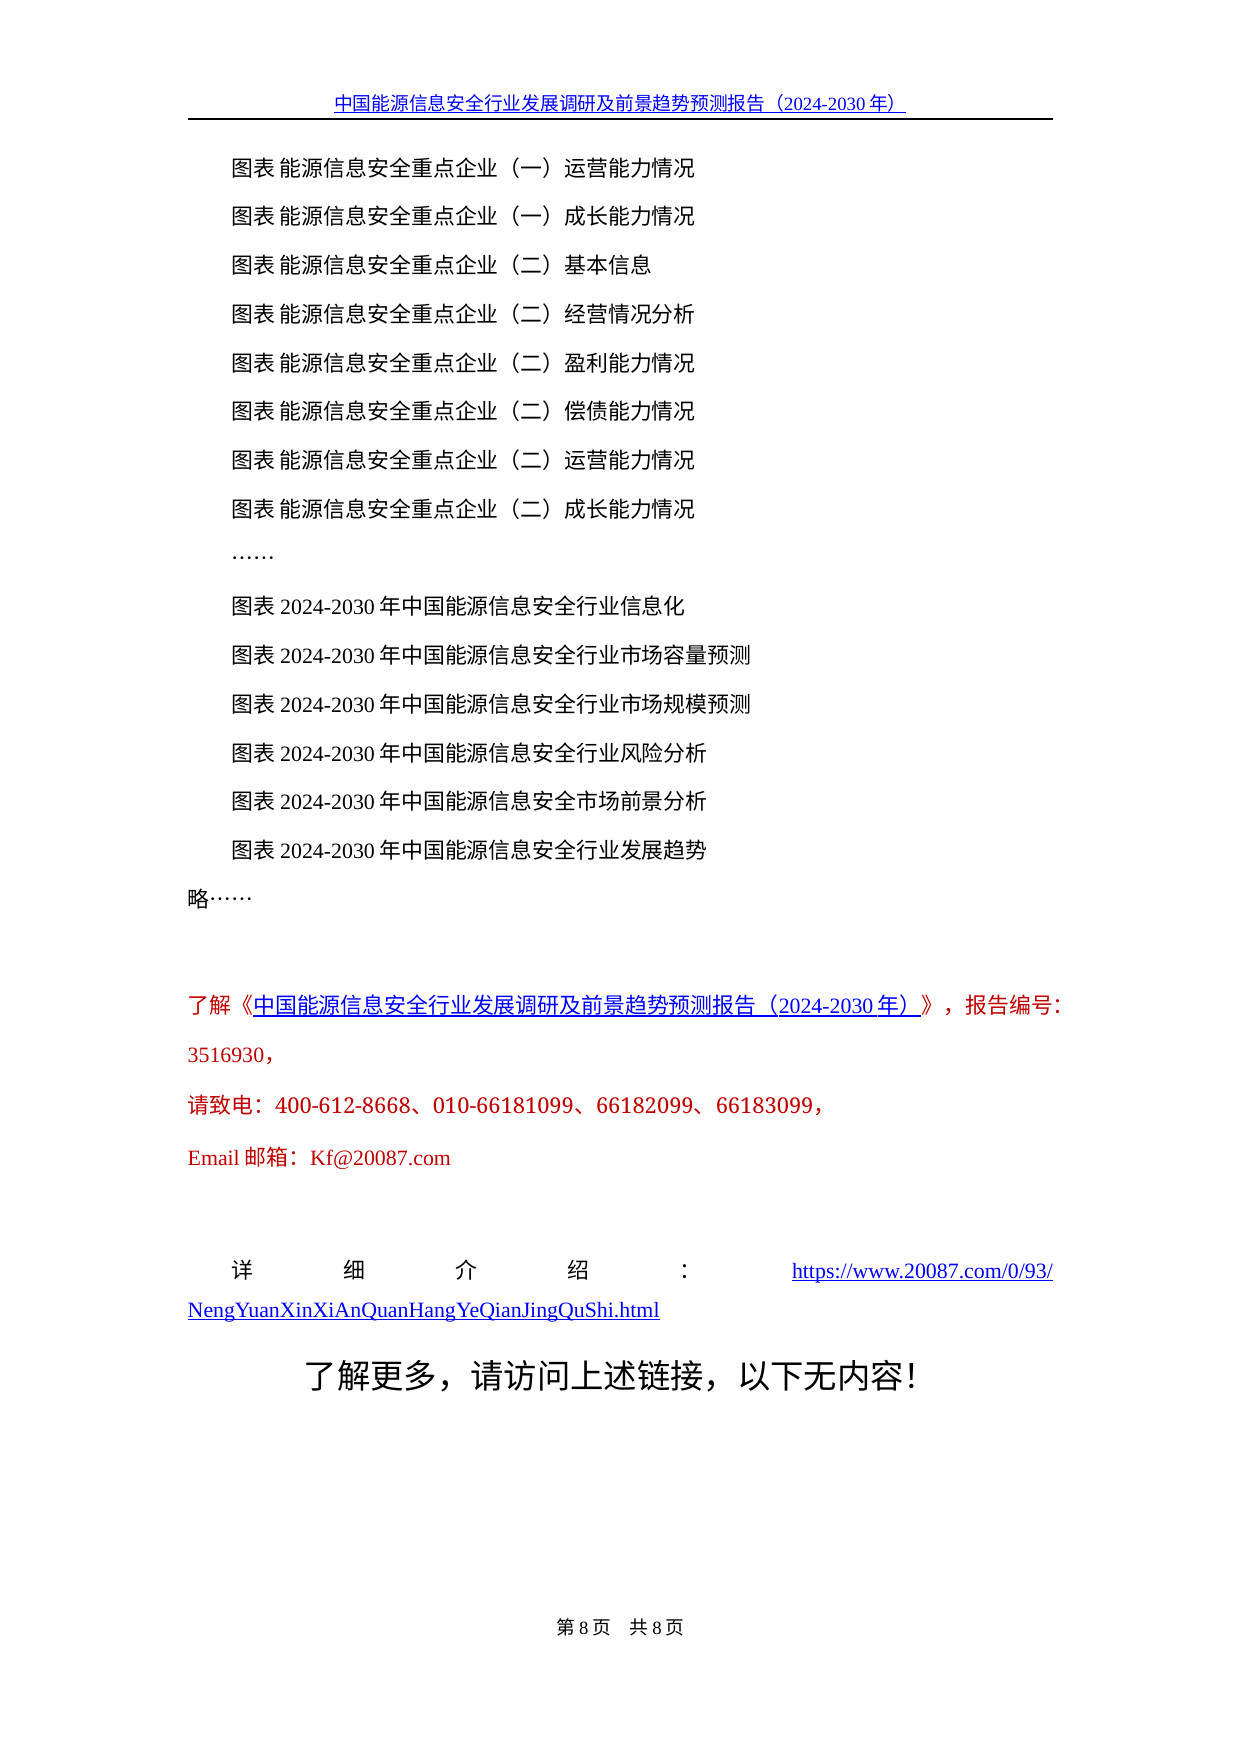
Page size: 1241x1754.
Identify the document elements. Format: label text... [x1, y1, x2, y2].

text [187, 150, 1053, 914]
text 详细介绍：https://www.20087.com/0/93/NengYuanXinXiAnQuanHangYeQianJingQuShi.html [187, 1253, 1053, 1326]
text 请致电：400-612-8668、010-66181099、66182099、66183099， [187, 1088, 1053, 1121]
title 了解更多，请访问上述链接，以下无内容！ [187, 1342, 1053, 1407]
text Email邮箱：Kf@20087.com [187, 1140, 1053, 1172]
text 了解《中国能源信息安全行业发展调研及前景趋势预测报告（2024-2030年）》，报告编号：3516930， [187, 988, 1053, 1069]
